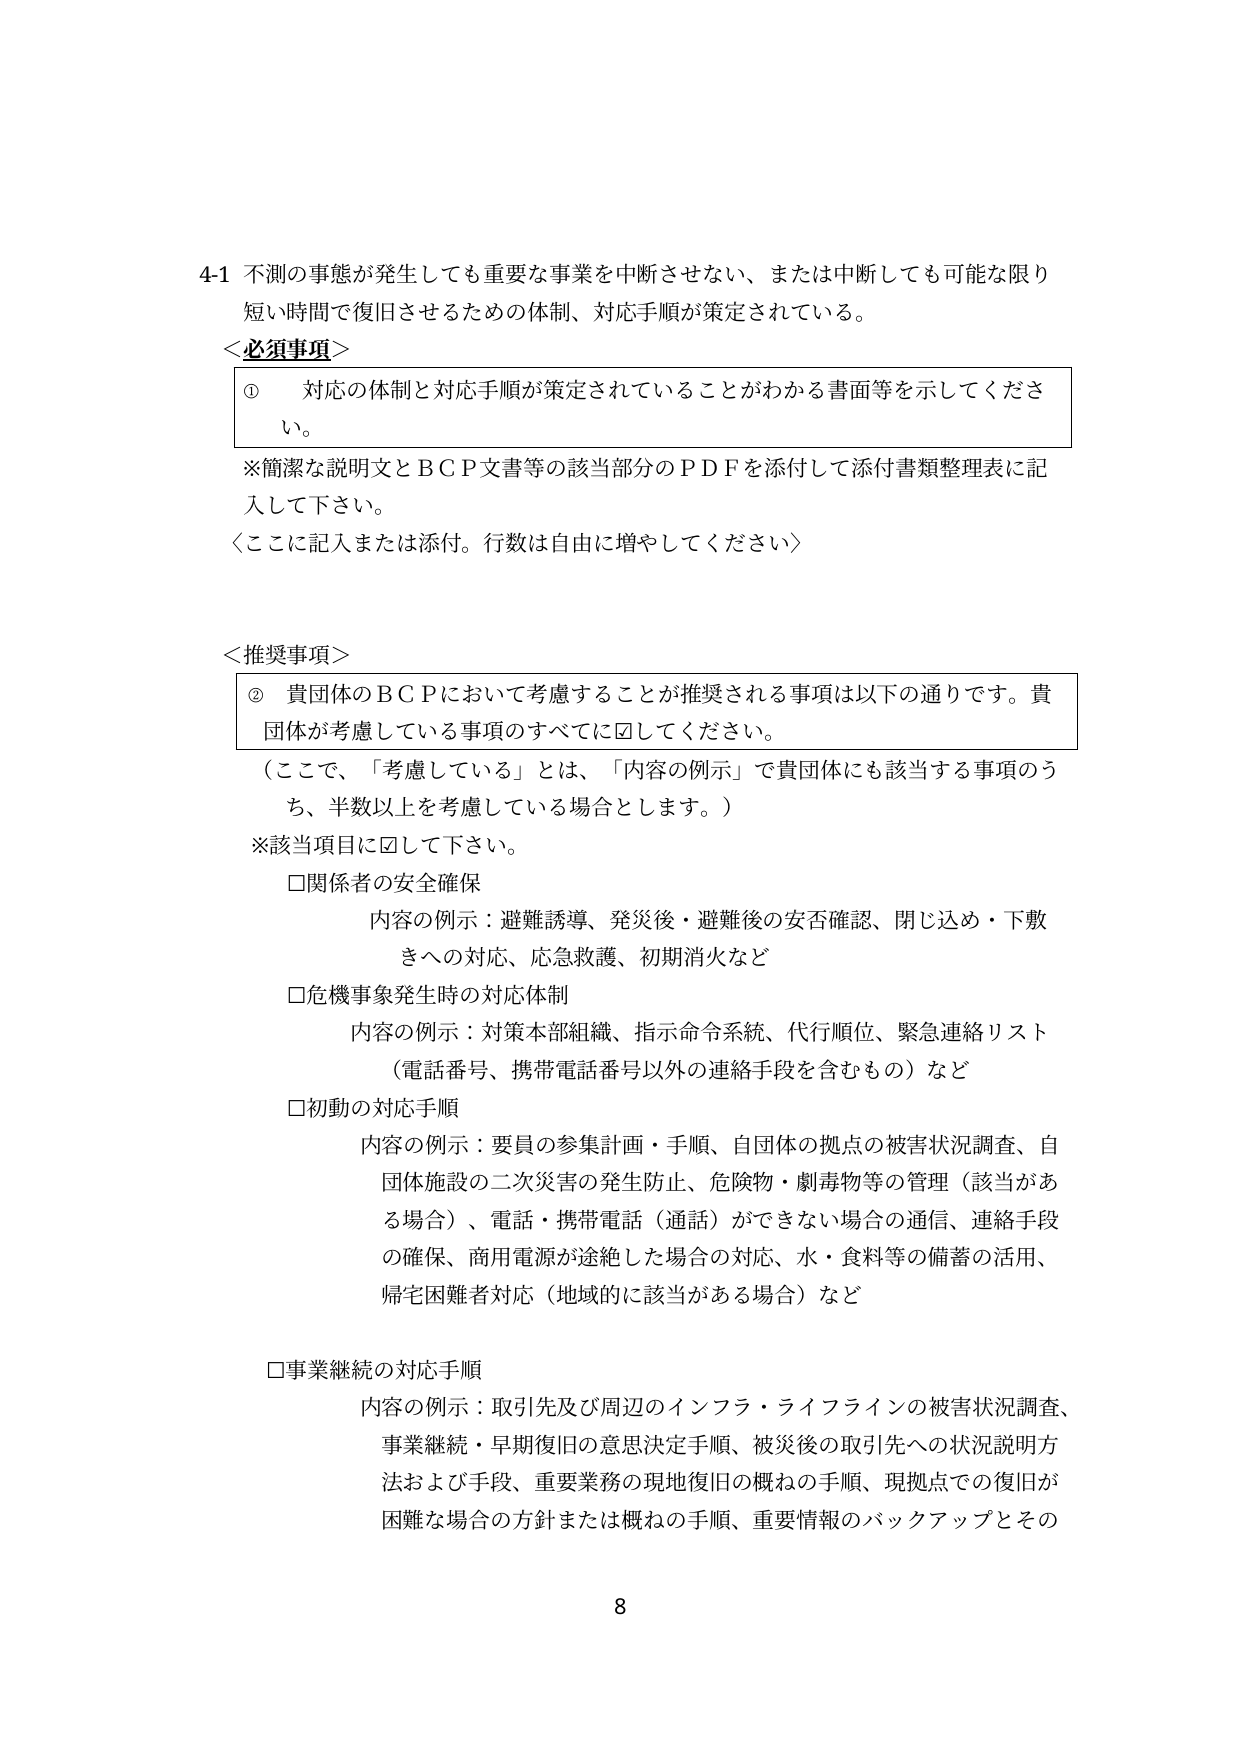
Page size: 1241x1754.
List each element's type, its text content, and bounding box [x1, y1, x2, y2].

list 対応の体制と対応手順が策定されていることがわかる書面等を示してください。 [235, 368, 1071, 447]
text 事業継続の対応手順 [177, 1350, 1063, 1388]
text ※該当項目に☑して下さい。 [251, 825, 1063, 863]
text 内容の例示：対策本部組織、指示命令系統、代行順位、緊急連絡リスト（電話番号、携帯電話番号以外の連絡手段を含むもの）など [350, 1013, 1063, 1088]
text ＜推奨事項＞ [177, 636, 1063, 673]
text 内容の例示：避難誘導、発災後・避難後の安否確認、閉じ込め・下敷きへの対応、応急救護、初期消火など [369, 900, 1063, 975]
text 関係者の安全確保 [177, 863, 1063, 900]
text 危機事象発生時の対応体制 [177, 975, 1063, 1013]
text 初動の対応手順 [177, 1088, 1063, 1125]
text 〈ここに記入または添付。行数は自由に増やしてください〉 [221, 523, 1063, 561]
text ※簡潔な説明文とＢＣＰ文書等の該当部分のＰＤＦを添付して添付書類整理表に記入して下さい。 [243, 448, 1063, 523]
text （ここで、「考慮している」とは、「内容の例示」で貴団体にも該当する事項のうち、半数以上を考慮している場合とします。） [251, 750, 1063, 825]
text ＜必須事項＞ [177, 329, 1063, 367]
text 4-1 不測の事態が発生しても重要な事業を中断させない、または中断しても可能な限り短い時間で復旧させるための体制、対応手順が策定されている。 [199, 254, 1063, 329]
text 内容の例示：要員の参集計画・手順、自団体の拠点の被害状況調査、自団体施設の二次災害の発生防止、危険物・劇毒物等の管理（該当がある場合）、電話・携帯電話（通話）ができない場合の通信、連絡手段の確保、商用電源が途絶した場合の対応、水・食料等の備蓄の活用、帰宅困難者対応（地域的に該当がある場合）など [360, 1125, 1063, 1313]
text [360, 1388, 1063, 1538]
table_header ② 貴団体のＢＣＰにおいて考慮することが推奨される事項は以下の通りです。貴団体が考慮している事項のすべてに☑してください。 [237, 674, 1077, 749]
